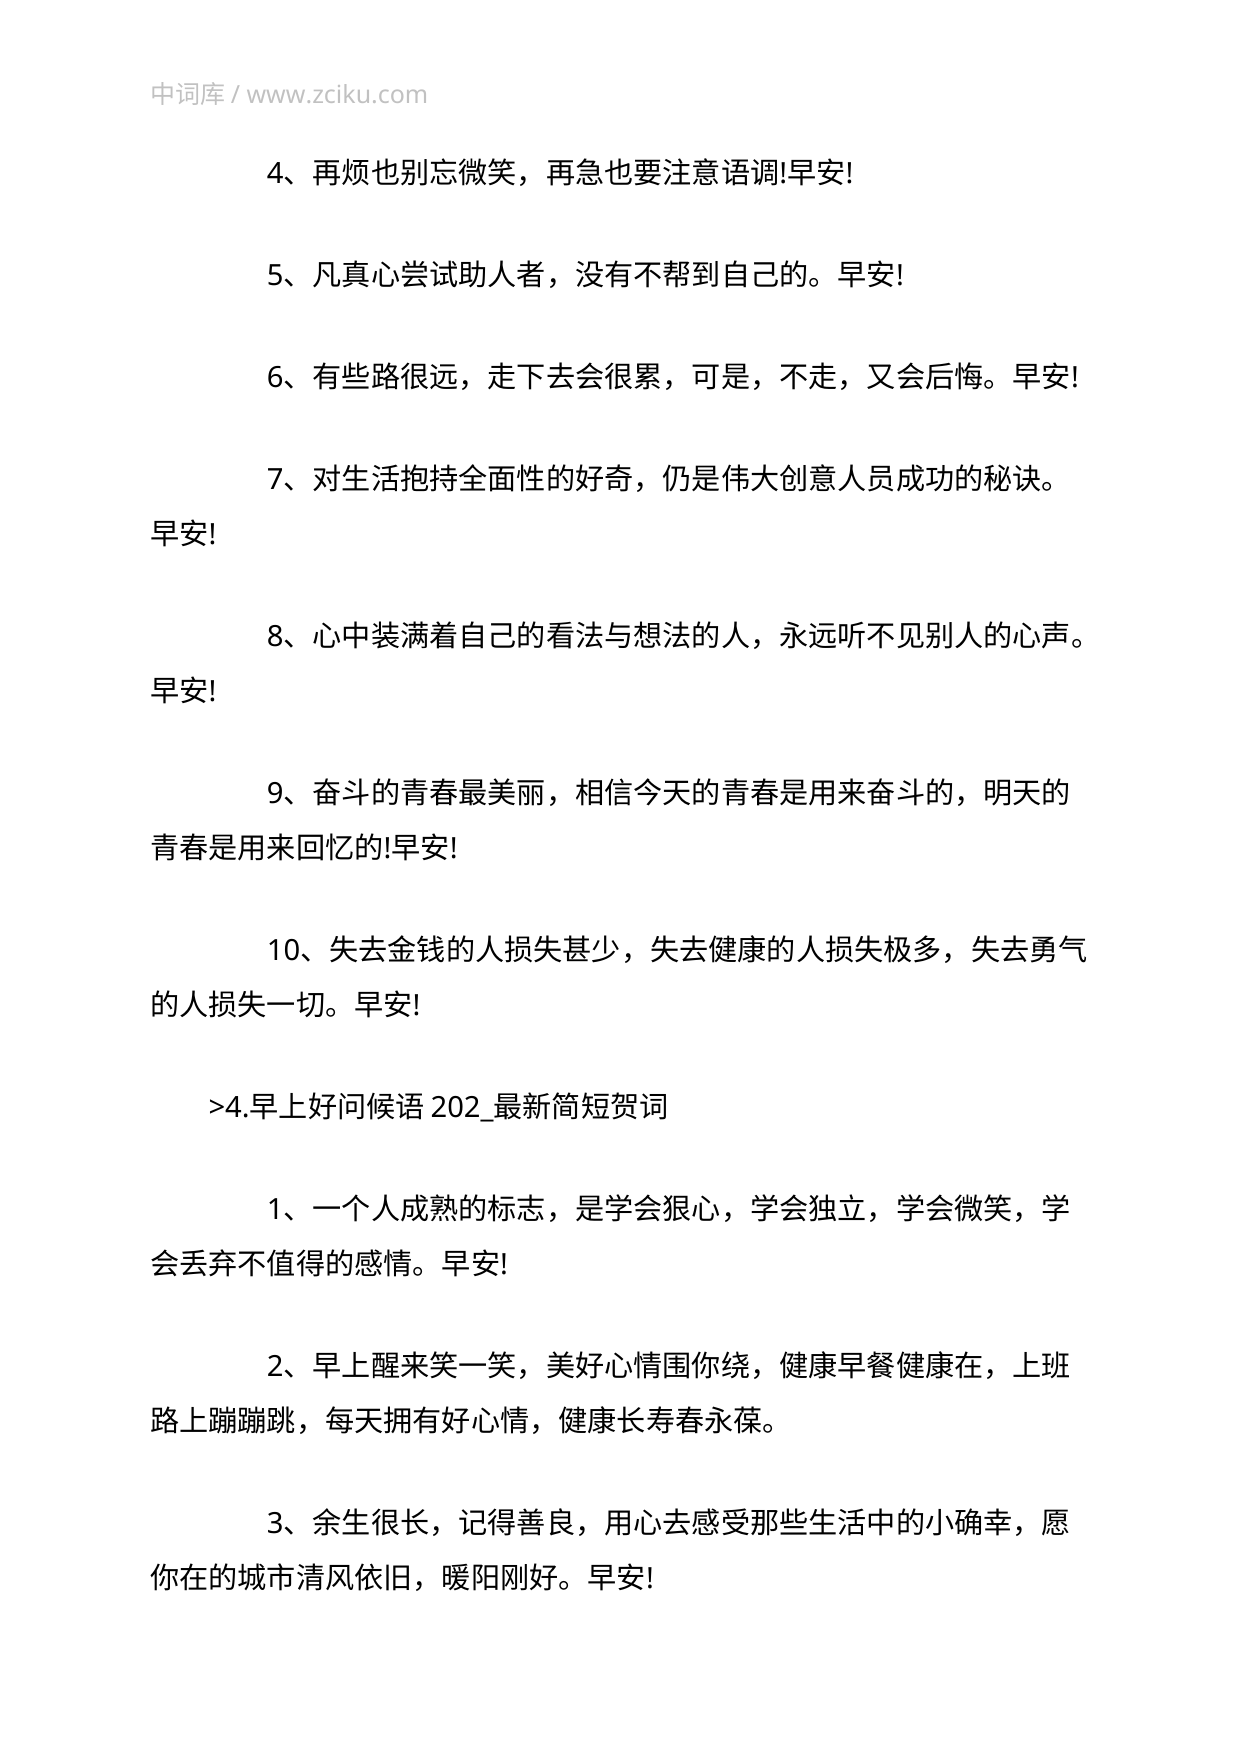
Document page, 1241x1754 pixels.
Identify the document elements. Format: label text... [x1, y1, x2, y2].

text 6、有些路很远，走下去会很累，可是，不走，又会后悔。早安! [150, 354, 1090, 396]
text >4.早上好问候语202_最新简短贺词 [150, 1084, 1090, 1126]
text 10、失去金钱的人损失甚少，失去健康的人损失极多，失去勇气的人损失一切。早安! [150, 927, 1090, 1024]
text 9、奋斗的青春最美丽，相信今天的青春是用来奋斗的，明天的青春是用来回忆的!早安! [150, 770, 1090, 867]
text 2、早上醒来笑一笑，美好心情围你绕，健康早餐健康在，上班路上蹦蹦跳，每天拥有好心情，健康长寿春永葆。 [150, 1343, 1090, 1440]
text 7、对生活抱持全面性的好奇，仍是伟大创意人员成功的秘诀。早安! [150, 456, 1090, 553]
text 3、余生很长，记得善良，用心去感受那些生活中的小确幸，愿你在的城市清风依旧，暖阳刚好。早安! [150, 1499, 1090, 1597]
text 5、凡真心尝试助人者，没有不帮到自己的。早安! [150, 252, 1090, 294]
text 4、再烦也别忘微笑，再急也要注意语调!早安! [150, 150, 1090, 192]
text 1、一个人成熟的标志，是学会狠心，学会独立，学会微笑，学会丢弃不值得的感情。早安! [150, 1186, 1090, 1283]
text 8、心中装满着自己的看法与想法的人，永远听不见别人的心声。早安! [150, 613, 1090, 710]
